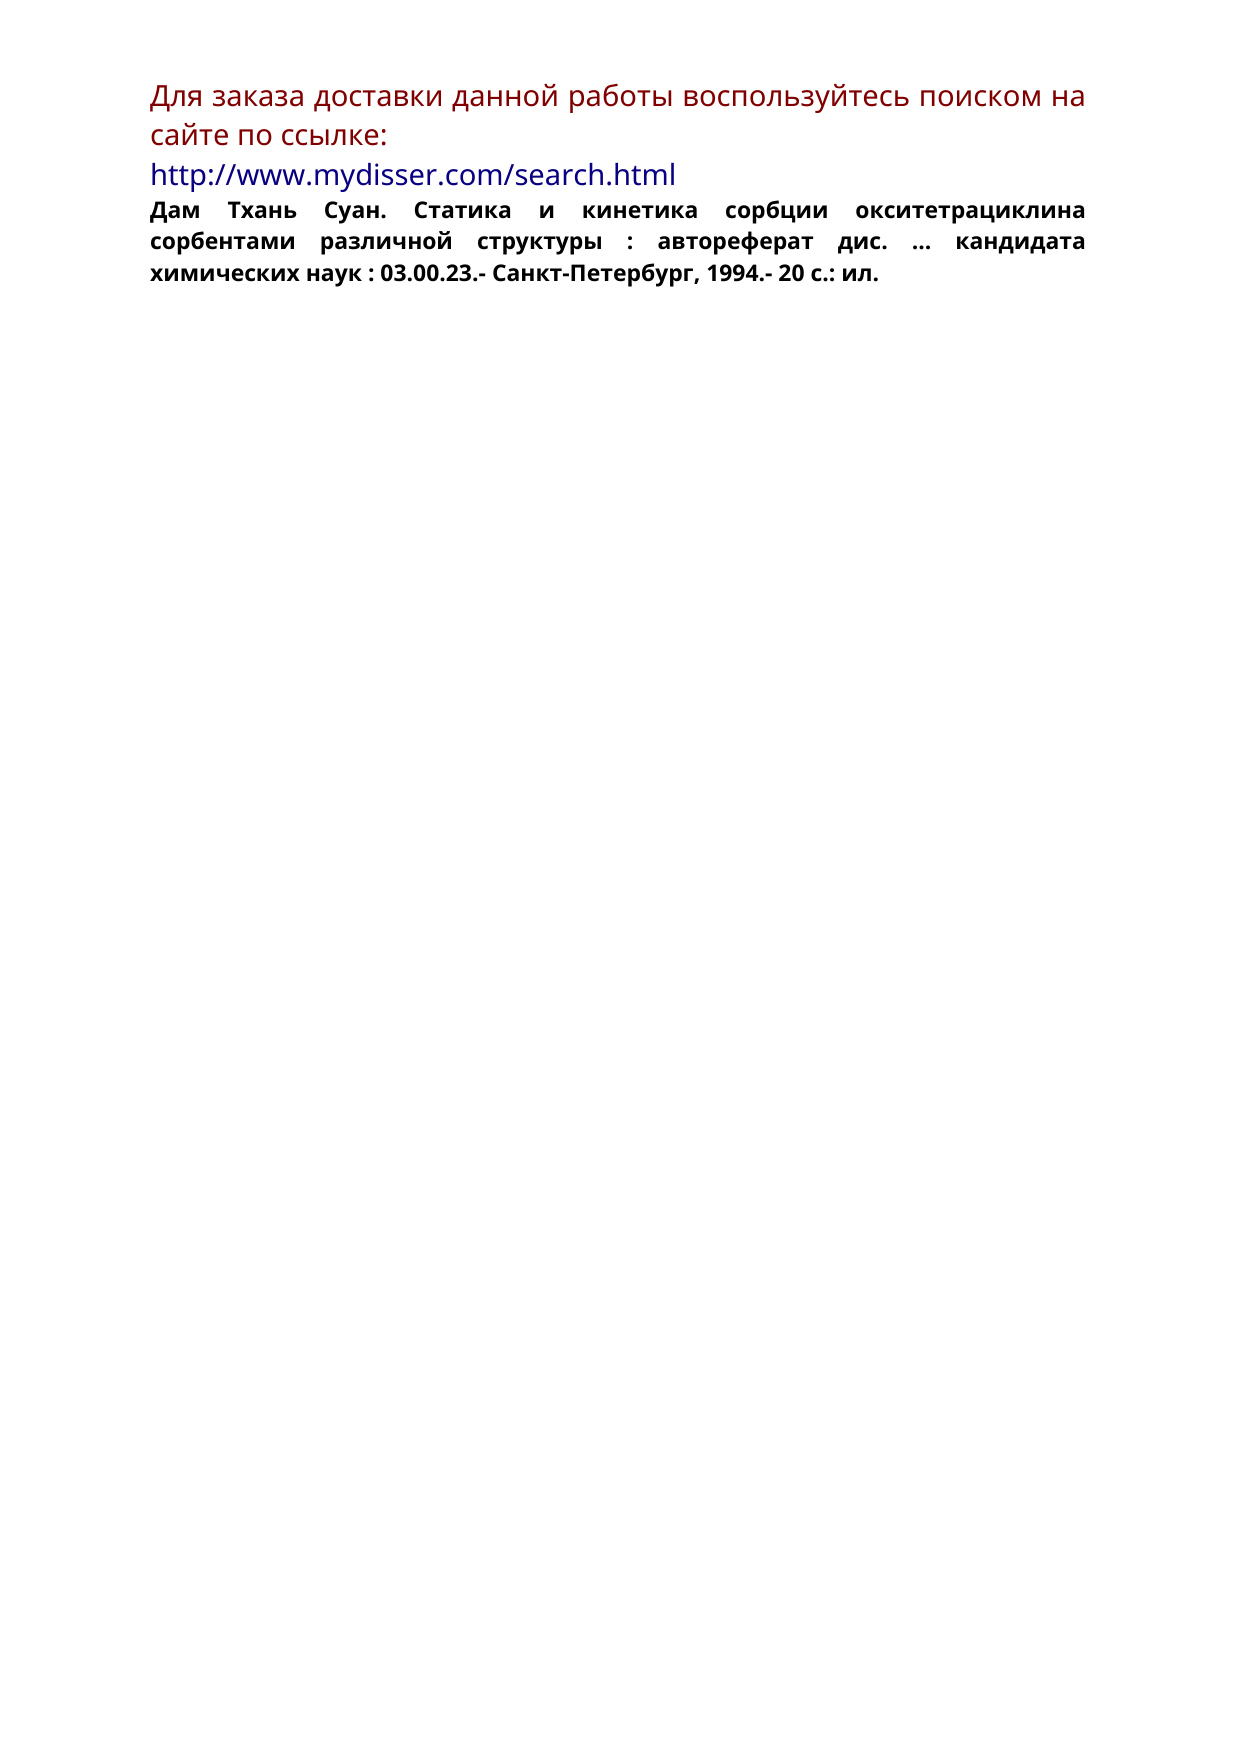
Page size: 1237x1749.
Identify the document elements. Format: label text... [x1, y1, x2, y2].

text Дам Тхань Суан. Статика и кинетика сорбции окситетрациклина сорбентами различной структуры : автореферат дис. ... кандидата химических наук : 03.00.23.- Санкт-Петербург, 1994.- 20 с.: ил. [150, 194, 1086, 288]
